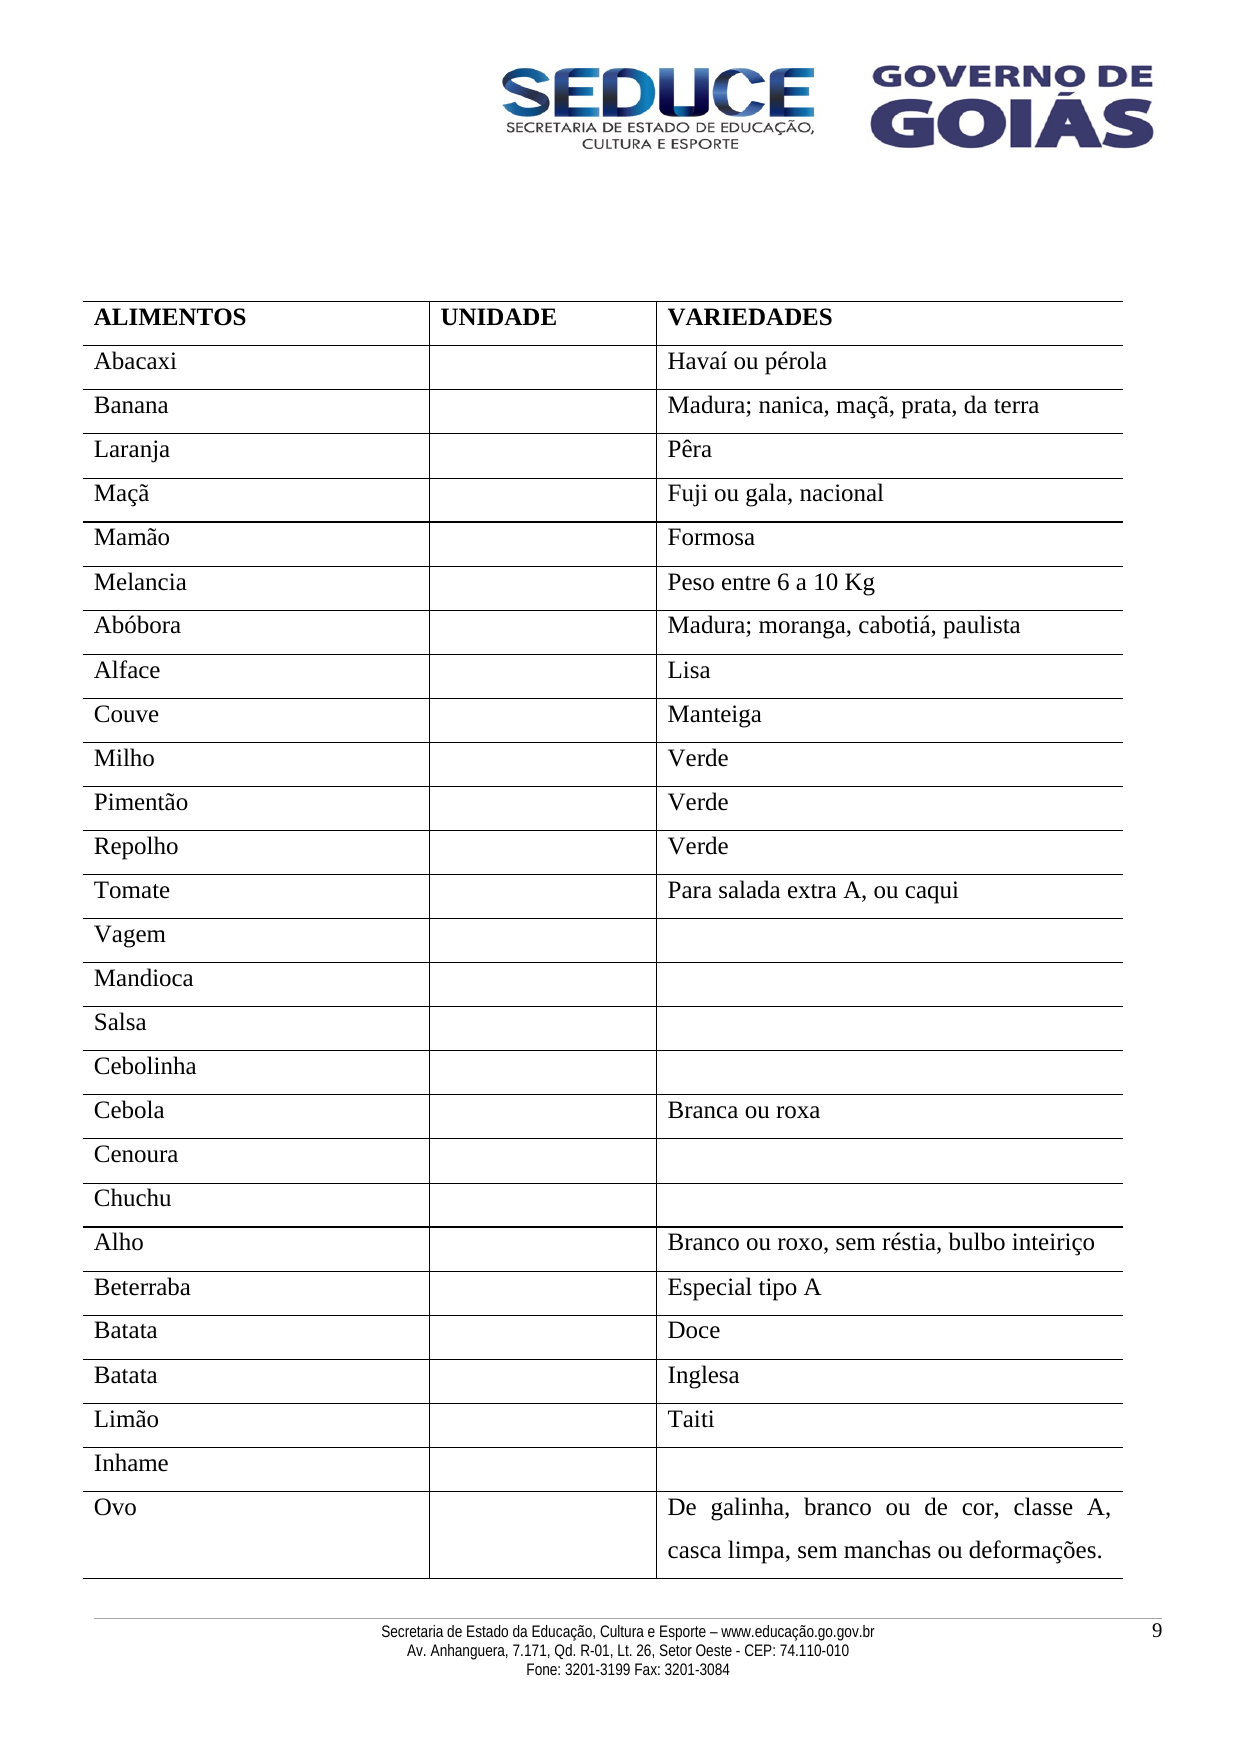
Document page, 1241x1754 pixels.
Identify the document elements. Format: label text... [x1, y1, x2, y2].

table_cell Alho [83, 1228, 429, 1271]
table_cell Formosa [657, 523, 1123, 566]
table_cell [430, 479, 656, 521]
table_cell Abóbora [83, 611, 429, 654]
table_cell Repolho [83, 831, 429, 874]
table_cell [657, 1184, 1123, 1226]
table_cell [657, 963, 1123, 1006]
table_cell Ovo [83, 1492, 429, 1578]
table_cell Cebolinha [83, 1051, 429, 1094]
table_cell Alface [83, 655, 429, 698]
table_cell [430, 831, 656, 874]
table_header UNIDADE [430, 302, 656, 345]
table_cell Madura; moranga, cabotiá, paulista [657, 611, 1123, 654]
table_cell Fuji ou gala, nacional [657, 479, 1123, 521]
table_cell Branco ou roxo, sem réstia, bulbo inteiriço [657, 1228, 1123, 1271]
table_cell [657, 1007, 1123, 1050]
table_cell [430, 1139, 656, 1182]
table_cell [430, 1272, 656, 1314]
table_cell [430, 567, 656, 609]
table_cell [430, 743, 656, 786]
table_cell [430, 1316, 656, 1359]
table_cell Inhame [83, 1448, 429, 1491]
table_cell Abacaxi [83, 346, 429, 389]
table_cell Chuchu [83, 1184, 429, 1226]
table_cell Peso entre [657, 567, 1123, 609]
table_cell [657, 1051, 1123, 1094]
table_cell Batata [83, 1316, 429, 1359]
table_cell Verde [657, 743, 1123, 786]
table_cell Laranja [83, 434, 429, 477]
table_cell [430, 787, 656, 830]
table_cell Pêra [657, 434, 1123, 477]
table_cell [657, 1448, 1123, 1491]
table_cell Mamão [83, 523, 429, 566]
table_cell [430, 1051, 656, 1094]
table_cell [430, 1448, 656, 1491]
table_cell Branca ou roxa [657, 1095, 1123, 1138]
table_cell Verde [657, 787, 1123, 830]
table_cell [430, 1404, 656, 1447]
table_cell [430, 523, 656, 566]
table_header VARIEDADES [657, 302, 1123, 345]
table_cell Milho [83, 743, 429, 786]
table_cell Especial tipo A [657, 1272, 1123, 1314]
table_cell Vagem [83, 919, 429, 962]
table_cell Batata [83, 1360, 429, 1403]
table_cell Inglesa [657, 1360, 1123, 1403]
table_cell [430, 1184, 656, 1226]
table_header ALIMENTOS [83, 302, 429, 345]
table_cell Tomate [83, 875, 429, 918]
table_cell Maçã [83, 479, 429, 521]
table_cell [430, 919, 656, 962]
table_cell Pimentão [83, 787, 429, 830]
table_cell Cenoura [83, 1139, 429, 1182]
table_cell Manteiga [657, 699, 1123, 742]
table_cell [430, 346, 656, 389]
table_cell Banana [83, 390, 429, 433]
table_cell [430, 1095, 656, 1138]
table_cell Doce [657, 1316, 1123, 1359]
table_cell [430, 1492, 656, 1578]
table_cell [430, 611, 656, 654]
table_cell [430, 1360, 656, 1403]
table_cell [657, 919, 1123, 962]
table_cell Salsa [83, 1007, 429, 1050]
table_cell [430, 655, 656, 698]
table_cell Mandioca [83, 963, 429, 1006]
table_cell [657, 1139, 1123, 1182]
table_cell [430, 699, 656, 742]
table_cell [430, 1228, 656, 1271]
table_cell Havaí ou pérola [657, 346, 1123, 389]
table_cell Beterraba [83, 1272, 429, 1314]
table_cell Limão [83, 1404, 429, 1447]
picture [501, 59, 1163, 158]
table_cell Madura; nanica, maçã, prata, da terra [657, 390, 1123, 433]
table_cell [430, 434, 656, 477]
table_cell [430, 875, 656, 918]
table_cell Taiti [657, 1404, 1123, 1447]
table_cell [430, 963, 656, 1006]
table_cell Para salada extra A, ou caqui [657, 875, 1123, 918]
table_cell [430, 1007, 656, 1050]
table_cell Cebola [83, 1095, 429, 1138]
table_cell Lisa [657, 655, 1123, 698]
table_cell [430, 390, 656, 433]
table_cell De galinha, branco ou de cor, classe A, casca limpa, sem manchas ou deformações. [657, 1492, 1123, 1578]
table_cell Melancia [83, 567, 429, 609]
table_cell Couve [83, 699, 429, 742]
table_cell Verde [657, 831, 1123, 874]
